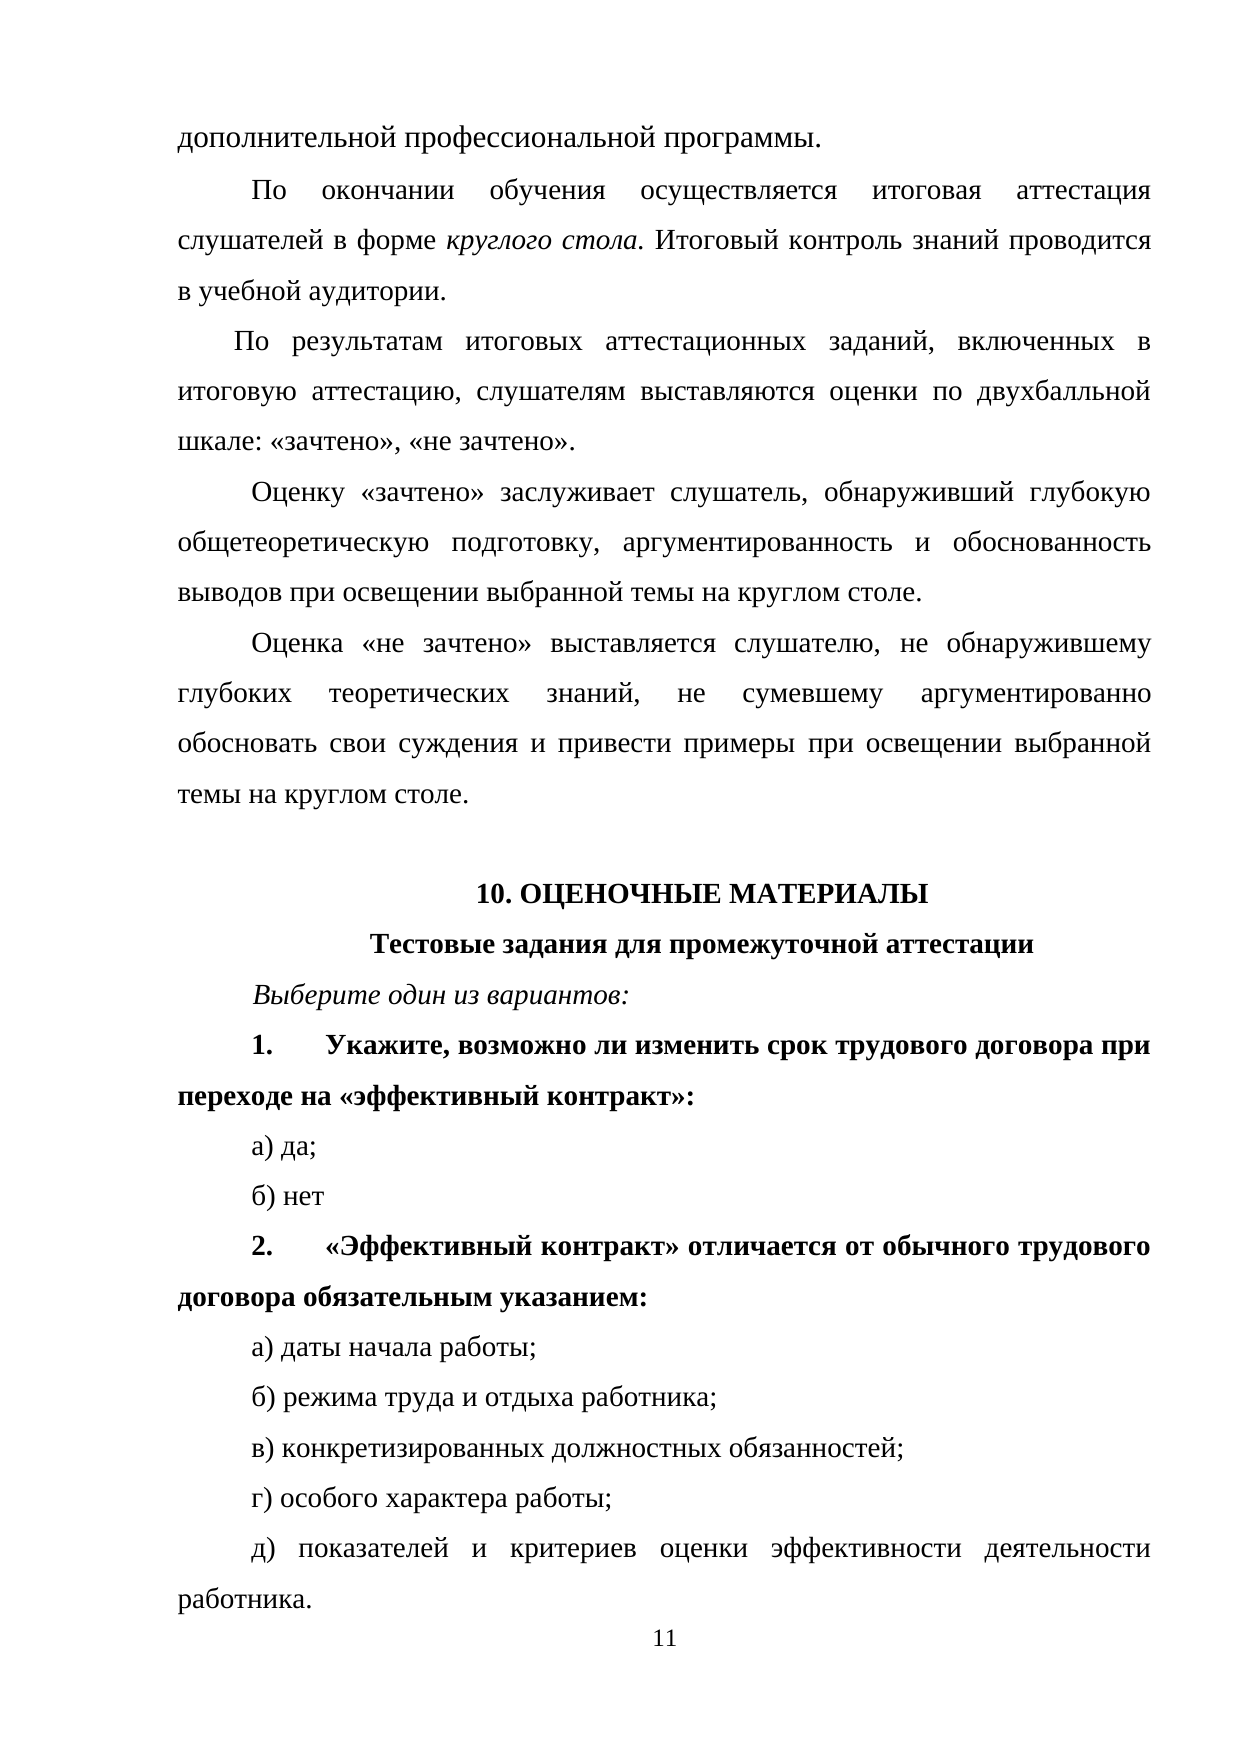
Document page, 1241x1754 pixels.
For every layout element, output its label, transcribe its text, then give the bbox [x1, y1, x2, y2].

text По окончании обучения осуществляется итоговая аттестация слушателей в форме круглого стола. Итоговый контроль знаний проводится в учебной аудитории. [177, 172, 1152, 306]
text Оценку «зачтено» заслуживает слушатель, обнаруживший глубокую общетеоретическую подготовку, аргументированность и обоснованность выводов при освещении выбранной темы на круглом столе. [177, 474, 1152, 608]
list г) особого характера работы; [177, 1480, 1152, 1514]
list б) режима труда и отдыха работника; [177, 1379, 1152, 1413]
list в) конкретизированных должностных обязанностей; [177, 1430, 1152, 1463]
text Оценка «не зачтено» выставляется слушателю, не обнаружившему глубоких теоретических знаний, не сумевшему аргументированно обосновать свои суждения и привести примеры при освещении выбранной темы на круглом столе. [177, 625, 1152, 809]
list 10. ОЦЕНОЧНЫЕ МАТЕРИАЛЫ [252, 876, 1152, 910]
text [177, 118, 1152, 154]
list Укажите, возможно ли изменить срок трудового договора при переходе на «эффективный контракт»: [177, 1027, 1152, 1111]
list Выберите один из вариантов: [252, 977, 1152, 1011]
list д) показателей и критериев оценки эффективности деятельности работника. [177, 1530, 1152, 1614]
list б) нет [177, 1178, 1152, 1212]
list а) даты начала работы; [177, 1329, 1152, 1363]
list «Эффективный контракт» отличается от обычного трудового договора обязательным указанием: [177, 1228, 1152, 1312]
list Тестовые задания для промежуточной аттестации [252, 927, 1152, 960]
text По результатам итоговых аттестационных заданий, включенных в итоговую аттестацию, слушателям выставляются оценки по двухбалльной шкале: «зачтено», «не зачтено». [177, 323, 1152, 457]
list а) да; [177, 1128, 1152, 1161]
